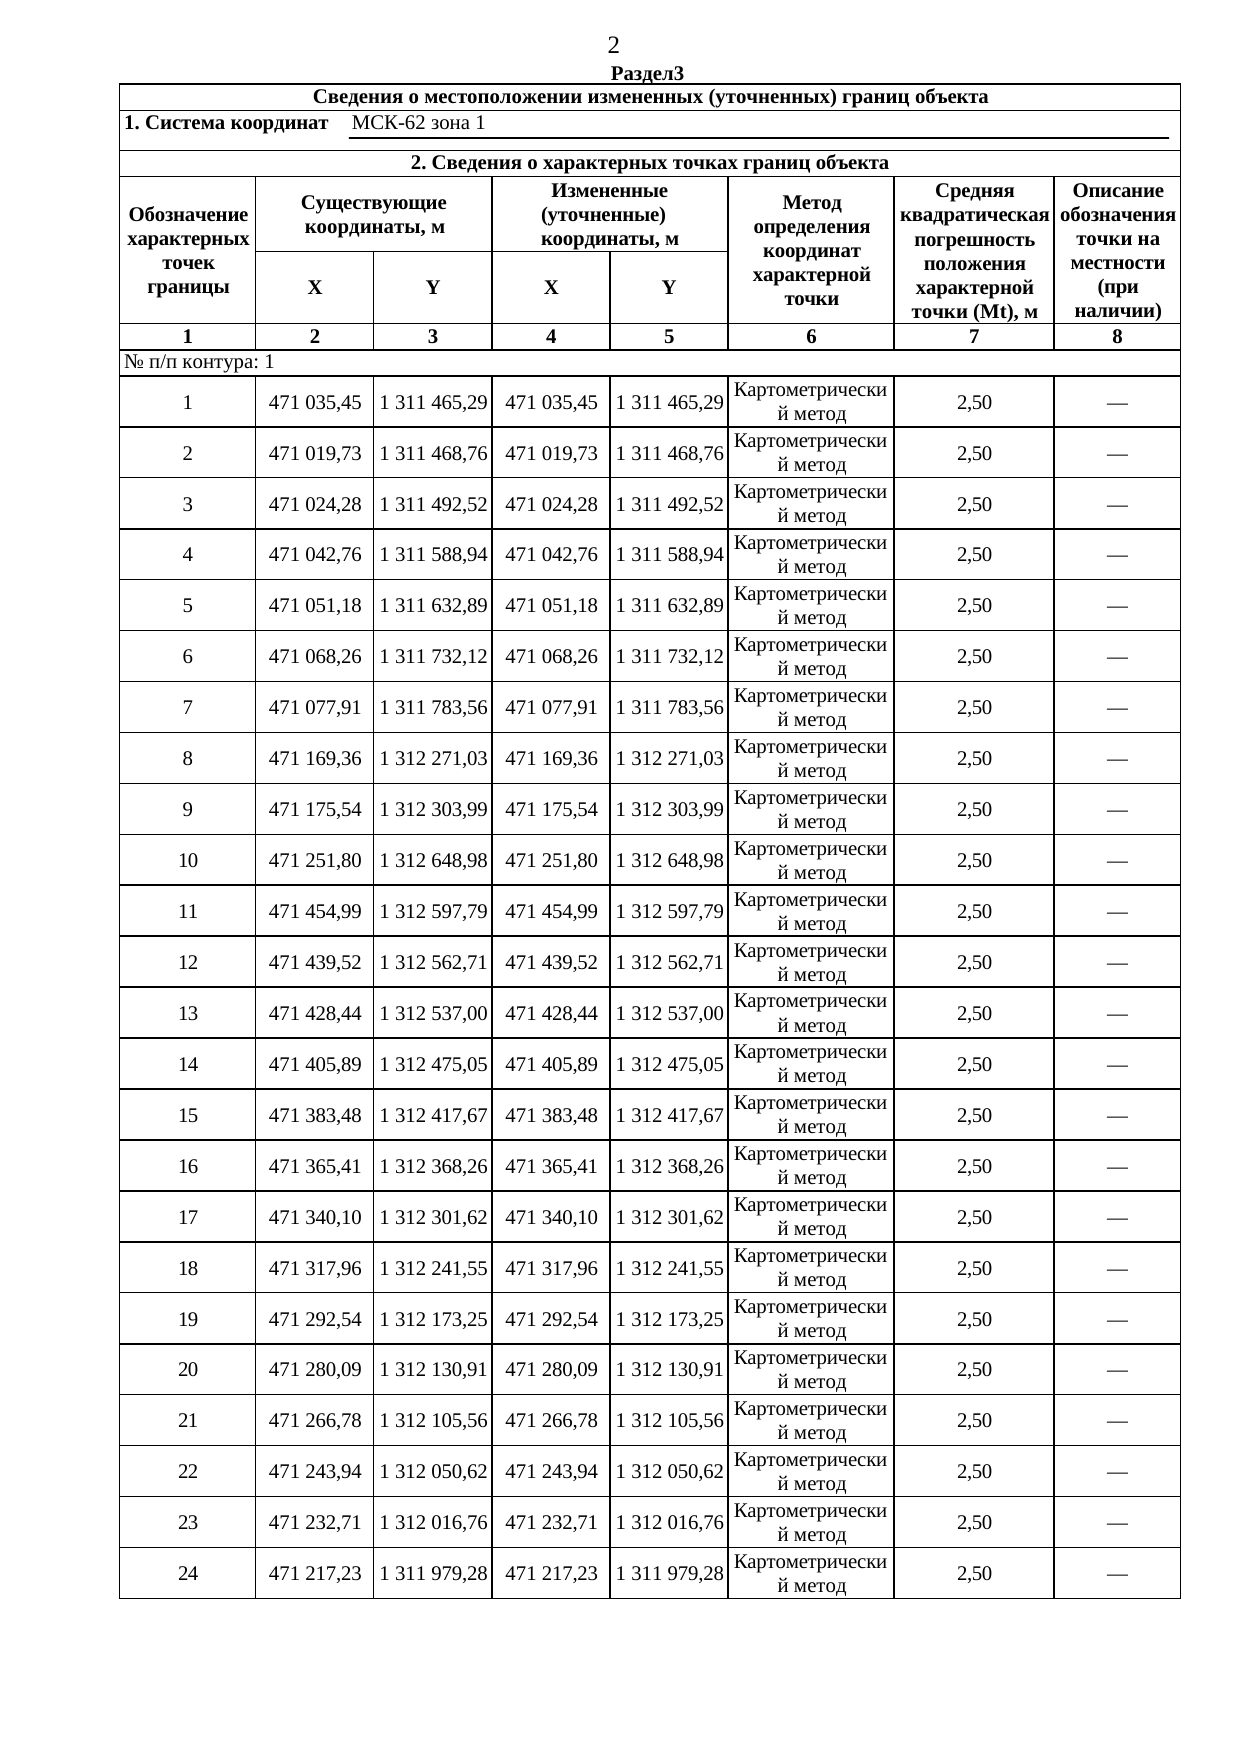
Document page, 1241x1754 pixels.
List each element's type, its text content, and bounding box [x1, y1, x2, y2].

table_cell 1 311 588,94 [374, 530, 491, 579]
table_cell 2,50 [895, 377, 1053, 426]
table_cell — [1055, 428, 1180, 477]
table_cell 471 292,54 [256, 1293, 373, 1343]
table_cell Картометрически й метод [729, 988, 893, 1037]
table_cell 471 365,41 [256, 1141, 373, 1190]
table_cell 1 311 465,29 [374, 377, 491, 426]
table_cell 1 312 016,76 [611, 1497, 727, 1547]
table_cell 1 312 597,79 [374, 886, 491, 935]
table_cell 1 312 648,98 [611, 835, 727, 884]
table_cell 471 340,10 [256, 1192, 373, 1241]
table_cell 1 312 241,55 [611, 1243, 727, 1292]
table_cell — [1055, 530, 1180, 579]
table_header Сведения о местоположении измененных (уточненных) границ объекта [120, 85, 1180, 109]
table_cell 471 428,44 [256, 988, 373, 1037]
table_cell 2,50 [895, 1293, 1053, 1343]
table_cell 471 243,94 [256, 1446, 373, 1496]
table_cell 17 [120, 1192, 255, 1241]
table_cell 2,50 [895, 937, 1053, 986]
table_cell 19 [120, 1293, 255, 1343]
table_cell 471 266,78 [256, 1395, 373, 1445]
table_cell 1 312 562,71 [374, 937, 491, 986]
table_cell 471 169,36 [256, 733, 373, 782]
table_cell 471 232,71 [256, 1497, 373, 1547]
table_cell 2,50 [895, 988, 1053, 1037]
table_cell Картометрически й метод [729, 1293, 893, 1343]
table_cell 471 365,41 [493, 1141, 609, 1190]
table_cell 471 024,28 [256, 478, 373, 528]
table_cell 1 312 105,56 [611, 1395, 727, 1445]
table_cell — [1055, 1243, 1180, 1292]
table_cell 471 266,78 [493, 1395, 609, 1445]
table_cell 2,50 [895, 530, 1053, 579]
table_cell — [1055, 1446, 1180, 1496]
table_cell Картометрически й метод [729, 886, 893, 935]
table_cell 1 312 301,62 [374, 1192, 491, 1241]
table_cell 13 [120, 988, 255, 1037]
table_cell 471 077,91 [256, 682, 373, 732]
table_cell 471 019,73 [493, 428, 609, 477]
table_cell Картометрически й метод [729, 1446, 893, 1496]
table_cell 471 175,54 [256, 784, 373, 833]
table_cell 1 311 732,12 [374, 631, 491, 681]
table_cell 2,50 [895, 478, 1053, 528]
table_cell 471 251,80 [256, 835, 373, 884]
table_cell 8 [120, 733, 255, 782]
table_cell 2,50 [895, 428, 1053, 477]
table_cell 14 [120, 1039, 255, 1088]
table_cell Описание обозначения точки на местности (при наличии) [1055, 177, 1180, 323]
table_cell — [1055, 1192, 1180, 1241]
table_cell 2,50 [895, 1090, 1053, 1139]
table_cell 1 312 368,26 [374, 1141, 491, 1190]
table_cell 12 [120, 937, 255, 986]
table_cell 471 383,48 [256, 1090, 373, 1139]
table_cell — [1055, 1345, 1180, 1394]
table_cell 471 280,09 [256, 1345, 373, 1394]
table_cell — [1055, 1090, 1180, 1139]
table_cell 5 [611, 324, 727, 349]
table_cell Обозначение характерных точек границы [120, 177, 255, 323]
table_cell — [1055, 1548, 1180, 1597]
table_cell 471 340,10 [493, 1192, 609, 1241]
table_cell 471 024,28 [493, 478, 609, 528]
table_cell 1 312 271,03 [611, 733, 727, 782]
table_cell 1 311 468,76 [611, 428, 727, 477]
table_cell 7 [895, 324, 1053, 349]
table_cell 18 [120, 1243, 255, 1292]
table_cell 1 311 468,76 [374, 428, 491, 477]
table_cell Картометрически й метод [729, 530, 893, 579]
table_cell Средняя квадратическая погрешность положения характерной точки (Mt), м [895, 177, 1053, 323]
table_cell 471 068,26 [493, 631, 609, 681]
table_cell 5 [120, 580, 255, 630]
table_cell — [1055, 377, 1180, 426]
table_cell — [1055, 937, 1180, 986]
table_cell 1 312 417,67 [374, 1090, 491, 1139]
table_cell — [1055, 631, 1180, 681]
table_cell 471 019,73 [256, 428, 373, 477]
table_cell 1 312 648,98 [374, 835, 491, 884]
table_cell X [256, 252, 373, 323]
table_cell 2,50 [895, 835, 1053, 884]
table_cell 7 [120, 682, 255, 732]
table_cell № п/п контура: 1 [120, 351, 1180, 375]
table_cell 471 428,44 [493, 988, 609, 1037]
table_cell 6 [120, 631, 255, 681]
table_cell 15 [120, 1090, 255, 1139]
table_cell 1 312 016,76 [374, 1497, 491, 1547]
table_cell 2,50 [895, 1243, 1053, 1292]
table_cell — [1055, 580, 1180, 630]
table_cell Картометрически й метод [729, 1345, 893, 1394]
table_cell Существующие координаты, м [256, 177, 491, 251]
table_cell 1 [120, 377, 255, 426]
table_cell Картометрически й метод [729, 1243, 893, 1292]
table_cell 1 312 301,62 [611, 1192, 727, 1241]
table_cell — [1055, 835, 1180, 884]
table_cell 1 312 475,05 [611, 1039, 727, 1088]
table_cell — [1055, 784, 1180, 833]
table_cell Картометрически й метод [729, 478, 893, 528]
table_cell Картометрически й метод [729, 1039, 893, 1088]
table_cell 2,50 [895, 784, 1053, 833]
table_cell 471 217,23 [493, 1548, 609, 1597]
table_cell 471 317,96 [256, 1243, 373, 1292]
table_cell 471 439,52 [493, 937, 609, 986]
table_cell — [1055, 478, 1180, 528]
table_cell 1 312 050,62 [374, 1446, 491, 1496]
table_cell 2,50 [895, 886, 1053, 935]
table_cell 471 051,18 [493, 580, 609, 630]
table_cell 3 [120, 478, 255, 528]
table_cell — [1055, 886, 1180, 935]
table_cell Картометрически й метод [729, 1395, 893, 1445]
table_cell 2 [256, 324, 373, 349]
table_cell 2,50 [895, 631, 1053, 681]
table_cell Метод определения координат характерной точки [729, 177, 893, 323]
table_cell 1 312 597,79 [611, 886, 727, 935]
table_cell Картометрически й метод [729, 937, 893, 986]
table_cell 471 439,52 [256, 937, 373, 986]
table_cell 471 077,91 [493, 682, 609, 732]
table_cell 1 312 417,67 [611, 1090, 727, 1139]
table_cell 1 312 050,62 [611, 1446, 727, 1496]
table_cell 471 243,94 [493, 1446, 609, 1496]
table_cell Картометрически й метод [729, 1497, 893, 1547]
table_cell — [1055, 1497, 1180, 1547]
table_cell 4 [120, 530, 255, 579]
table_cell 24 [120, 1548, 255, 1597]
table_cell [729, 1548, 893, 1597]
table_cell 1 311 492,52 [374, 478, 491, 528]
table_cell 2,50 [895, 1548, 1053, 1597]
table_cell 471 217,23 [256, 1548, 373, 1597]
table_cell 1 311 783,56 [611, 682, 727, 732]
table_cell 471 405,89 [493, 1039, 609, 1088]
table_cell 11 [120, 886, 255, 935]
table_cell — [1055, 1395, 1180, 1445]
table_cell 2. Сведения о характерных точках границ объекта [120, 151, 1180, 176]
table_cell Картометрически й метод [729, 784, 893, 833]
table_cell 1 312 537,00 [611, 988, 727, 1037]
table_cell 471 169,36 [493, 733, 609, 782]
table_cell 23 [120, 1497, 255, 1547]
table_cell 1 312 537,00 [374, 988, 491, 1037]
table_cell — [1055, 733, 1180, 782]
table_cell 1 312 368,26 [611, 1141, 727, 1190]
table_cell 471 292,54 [493, 1293, 609, 1343]
table_cell 2,50 [895, 1497, 1053, 1547]
table_cell 2,50 [895, 733, 1053, 782]
table_cell 1 311 979,28 [374, 1548, 491, 1597]
table_cell 2,50 [895, 1446, 1053, 1496]
table_cell Картометрически й метод [729, 835, 893, 884]
table_cell 1 312 303,99 [374, 784, 491, 833]
table_cell 16 [120, 1141, 255, 1190]
table_cell 1. Система координат МСК-62 зона 1 [120, 111, 1180, 149]
table_cell — [1055, 1039, 1180, 1088]
table_cell 1 311 783,56 [374, 682, 491, 732]
table_cell 10 [120, 835, 255, 884]
table_cell 3 [374, 324, 491, 349]
table_cell 1 311 632,89 [374, 580, 491, 630]
table_cell 20 [120, 1345, 255, 1394]
table_cell 471 383,48 [493, 1090, 609, 1139]
table_cell Картометрически й метод [729, 377, 893, 426]
table_cell 1 312 475,05 [374, 1039, 491, 1088]
table_cell 1 [120, 324, 255, 349]
table_cell Картометрически й метод [729, 1141, 893, 1190]
table_cell 471 454,99 [256, 886, 373, 935]
table_cell 471 035,45 [493, 377, 609, 426]
table_cell 4 [493, 324, 609, 349]
table_cell 1 312 173,25 [374, 1293, 491, 1343]
table_cell 1 311 732,12 [611, 631, 727, 681]
table_cell Картометрически й метод [729, 1090, 893, 1139]
table_cell 1 312 130,91 [374, 1345, 491, 1394]
table_cell Картометрически й метод [729, 682, 893, 732]
table_cell 471 042,76 [493, 530, 609, 579]
table_cell 6 [729, 324, 893, 349]
table_cell 1 312 271,03 [374, 733, 491, 782]
table_cell 1 311 465,29 [611, 377, 727, 426]
table_cell 1 312 130,91 [611, 1345, 727, 1394]
table_cell — [1055, 1141, 1180, 1190]
table_cell 2 [120, 428, 255, 477]
table_cell 471 175,54 [493, 784, 609, 833]
table_cell 471 042,76 [256, 530, 373, 579]
table_cell 1 312 303,99 [611, 784, 727, 833]
table_cell Y [611, 252, 727, 323]
table_cell 2,50 [895, 1039, 1053, 1088]
table_cell 8 [1055, 324, 1180, 349]
table_cell 471 280,09 [493, 1345, 609, 1394]
table_cell Картометрически й метод [729, 428, 893, 477]
table_cell 2,50 [895, 580, 1053, 630]
table_cell 471 251,80 [493, 835, 609, 884]
table_cell Измененные (уточненные) координаты, м [493, 177, 727, 251]
table_cell 471 035,45 [256, 377, 373, 426]
table_cell 9 [120, 784, 255, 833]
table_cell 471 317,96 [493, 1243, 609, 1292]
table_cell 1 311 492,52 [611, 478, 727, 528]
table_cell 471 454,99 [493, 886, 609, 935]
table_cell 2,50 [895, 1192, 1053, 1241]
table_cell 1 311 588,94 [611, 530, 727, 579]
table_cell 21 [120, 1395, 255, 1445]
table_cell 22 [120, 1446, 255, 1496]
table_cell 471 405,89 [256, 1039, 373, 1088]
table_cell 1 312 105,56 [374, 1395, 491, 1445]
table_cell 1 312 562,71 [611, 937, 727, 986]
table_cell 2,50 [895, 682, 1053, 732]
table_cell 471 232,71 [493, 1497, 609, 1547]
table_cell 2,50 [895, 1141, 1053, 1190]
table_cell 1 311 632,89 [611, 580, 727, 630]
table_cell 1 312 173,25 [611, 1293, 727, 1343]
table_cell Картометрически й метод [729, 733, 893, 782]
table_cell 2,50 [895, 1345, 1053, 1394]
table_cell — [1055, 988, 1180, 1037]
table_cell 1 311 979,28 [611, 1548, 727, 1597]
table_cell 2,50 [895, 1395, 1053, 1445]
table_cell 471 068,26 [256, 631, 373, 681]
table_cell — [1055, 1293, 1180, 1343]
table_cell Картометрически й метод [729, 580, 893, 630]
table_cell X [493, 252, 609, 323]
table_cell Y [374, 252, 491, 323]
table_cell Картометрически й метод [729, 1192, 893, 1241]
table_cell 1 312 241,55 [374, 1243, 491, 1292]
table_cell Картометрически й метод [729, 631, 893, 681]
table_cell — [1055, 682, 1180, 732]
table_cell 471 051,18 [256, 580, 373, 630]
